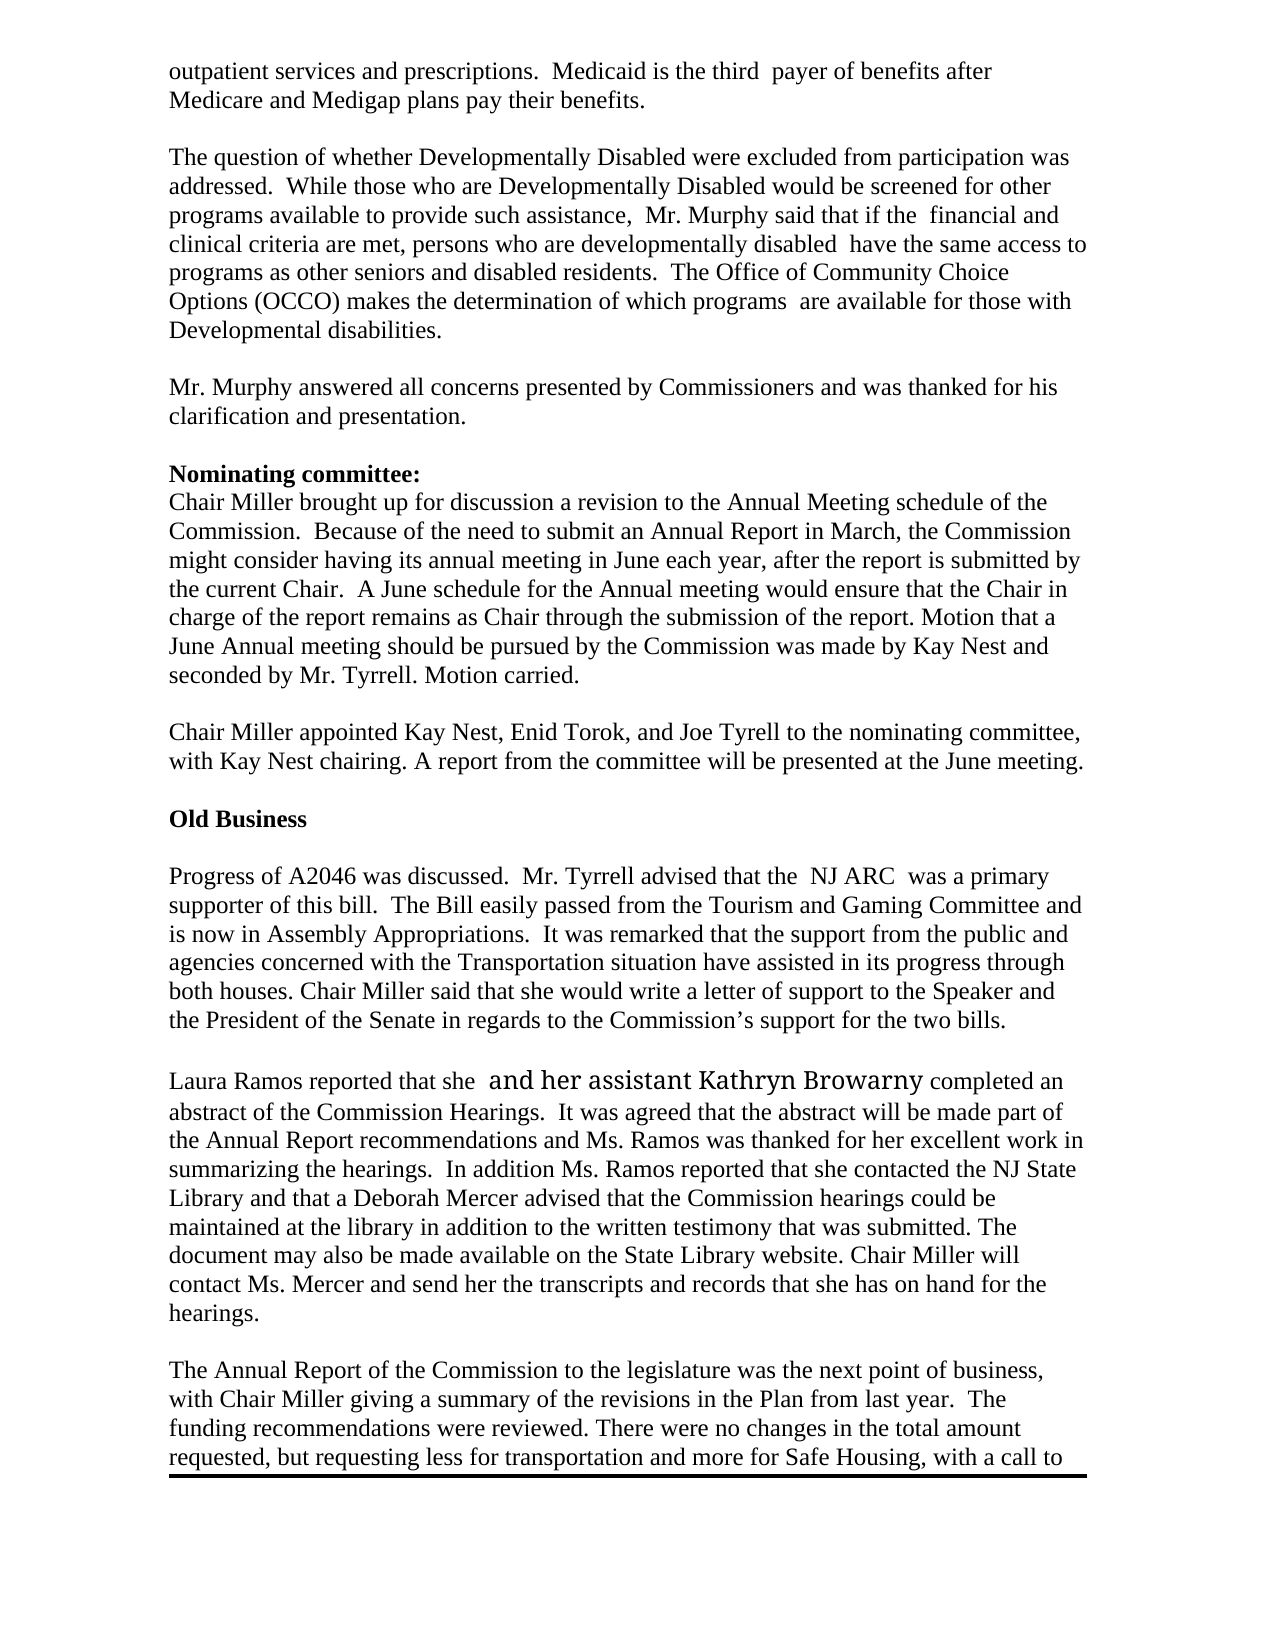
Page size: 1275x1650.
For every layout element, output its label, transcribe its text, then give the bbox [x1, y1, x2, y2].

text Chair Miller appointed Kay Nest, Enid Torok, and Joe Tyrell to the nominating committee, with Kay Nest chairing. A report from the committee will be presented at the June meeting. [169, 717, 1087, 775]
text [169, 56, 1087, 114]
text Old Business [169, 804, 1087, 832]
text Nominating committee: [169, 459, 1087, 487]
text Chair Miller brought up for discussion a revision to the Annual Meeting schedule of the Commission. Because of the need to submit an Annual Report in March, the Commission might consider having its annual meeting in June each year, after the report is submitted by the current Chair. A June schedule for the Annual meeting would ensure that the Chair in charge of the report remains as Chair through the submission of the report. Motion that a June Annual meeting should be pursued by the Commission was made by Kay Nest and seconded by Mr. Tyrrell. Motion carried. [169, 487, 1087, 689]
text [169, 1355, 1087, 1474]
text The question of whether Developmentally Disabled were excluded from participation was addressed. While those who are Developmentally Disabled would be screened for other programs available to provide such assistance, Mr. Murphy said that if the financial and clinical criteria are met, persons who are developmentally disabled have the same access to programs as other seniors and disabled residents. The Office of Community Choice Options (OCCO) makes the determination of which programs are available for those with Developmental disabilities. [169, 142, 1087, 344]
text Progress of A2046 was discussed. Mr. Tyrrell advised that the NJ ARC was a primary supporter of this bill. The Bill easily passed from the Tourism and Gaming Committee and is now in Assembly Appropriations. It was remarked that the support from the public and agencies concerned with the Transportation situation have assisted in its progress through both houses. Chair Miller said that she would write a letter of support to the Speaker and the President of the Senate in regards to the Commission’s support for the two bills. [169, 861, 1087, 1034]
text Mr. Murphy answered all concerns presented by Commissioners and was thanked for his clarification and presentation. [169, 372, 1087, 430]
text Laura Ramos reported that she and her assistant Kathryn Browarny completed an abstract of the Commission Hearings. It was agreed that the abstract will be made part of the Annual Report recommendations and Ms. Ramos was thanked for her excellent work in summarizing the hearings. In addition Ms. Ramos reported that she contacted the NJ State Library and that a Deborah Mercer advised that the Commission hearings could be maintained at the library in addition to the written testimony that was submitted. The document may also be made available on the State Library website. Chair Miller will contact Ms. Mercer and send her the transcripts and records that she has on hand for the hearings. [169, 1062, 1087, 1327]
